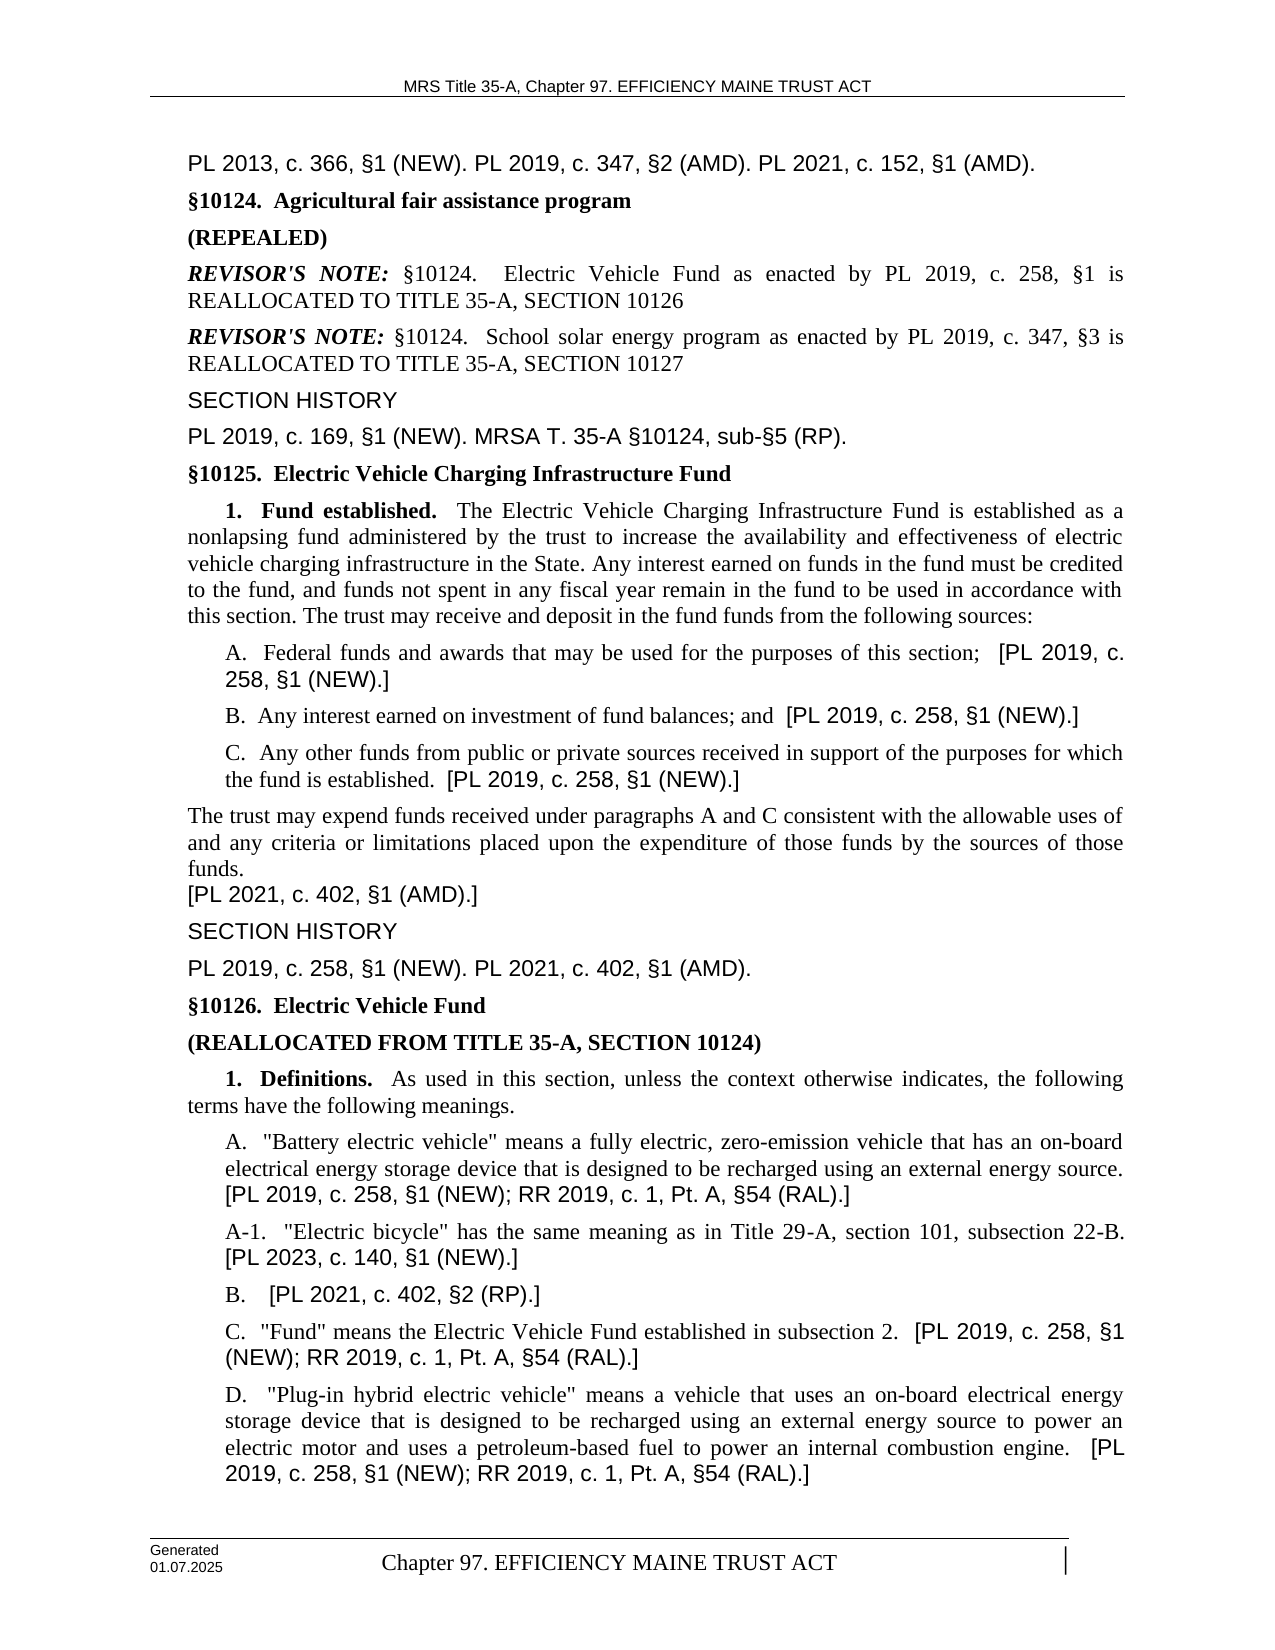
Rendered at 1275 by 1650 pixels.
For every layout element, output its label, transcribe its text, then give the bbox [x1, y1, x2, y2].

text B. [PL 2021, c. 402, §2 (RP).] [225, 1281, 1125, 1307]
text Revisor's Note: §10124. School solar energy program as enacted by PL 2019, c. 347, §3 is REALLOCATED TO TITLE 35-A, SECTION 10127 [187, 323, 1125, 376]
text 1. Fund established. The Electric Vehicle Charging Infrastructure Fund is established as a nonlapsing fund administered by the trust to increase the availability and effectiveness of electric vehicle charging infrastructure in the State. Any interest earned on funds in the fund must be credited to the fund, and funds not spent in any fiscal year remain in the fund to be used in accordance with this section. The trust may receive and deposit in the fund funds from the following sources: [187, 497, 1125, 629]
text §10124. Agricultural fair assistance program [187, 187, 1125, 213]
text A. "Battery electric vehicle" means a fully electric, zero-emission vehicle that has an on-board electrical energy storage device that is designed to be recharged using an external energy source. [PL 2019, c. 258, §1 (NEW); RR 2019, c. 1, Pt. A, §54 (RAL).] [225, 1128, 1125, 1207]
text PL 2019, c. 169, §1 (NEW). MRSA T. 35-A §10124, sub-§5 (RP). [187, 423, 1125, 450]
text A. Federal funds and awards that may be used for the purposes of this section; [PL 2019, c. 258, §1 (NEW).] [225, 639, 1125, 692]
text SECTION HISTORY [187, 918, 1125, 944]
text B. Any interest earned on investment of fund balances; and [PL 2019, c. 258, §1 (NEW).] [225, 702, 1125, 729]
text 1. Definitions. As used in this section, unless the context otherwise indicates, the following terms have the following meanings. [187, 1065, 1125, 1118]
text [PL 2021, c. 402, §1 (AMD).] [187, 881, 1125, 908]
text The trust may expend funds received under paragraphs A and C consistent with the allowable uses of and any criteria or limitations placed upon the expenditure of those funds by the sources of those funds. [187, 802, 1125, 881]
text (REALLOCATED FROM TITLE 35-A, SECTION 10124) [187, 1028, 1125, 1055]
text C. "Fund" means the Electric Vehicle Fund established in subsection 2. [PL 2019, c. 258, §1 (NEW); RR 2019, c. 1, Pt. A, §54 (RAL).] [225, 1318, 1125, 1371]
text A-1. "Electric bicycle" has the same meaning as in Title 29‑A, section 101, subsection 22‑B. [PL 2023, c. 140, §1 (NEW).] [225, 1218, 1125, 1271]
text C. Any other funds from public or private sources received in support of the purposes for which the fund is established. [PL 2019, c. 258, §1 (NEW).] [225, 739, 1125, 792]
text PL 2019, c. 258, §1 (NEW). PL 2021, c. 402, §1 (AMD). [187, 955, 1125, 981]
text (REPEALED) [187, 223, 1125, 250]
text Revisor's Note: §10124. Electric Vehicle Fund as enacted by PL 2019, c. 258, §1 is REALLOCATED TO TITLE 35-A, SECTION 10126 [187, 260, 1125, 313]
text §10125. Electric Vehicle Charging Infrastructure Fund [187, 460, 1125, 486]
text PL 2013, c. 366, §1 (NEW). PL 2019, c. 347, §2 (AMD). PL 2021, c. 152, §1 (AMD). [187, 150, 1125, 176]
text D. "Plug-in hybrid electric vehicle" means a vehicle that uses an on-board electrical energy storage device that is designed to be recharged using an external energy source to power an electric motor and uses a petroleum-based fuel to power an internal combustion engine. [PL 2019, c. 258, §1 (NEW); RR 2019, c. 1, Pt. A, §54 (RAL).] [225, 1381, 1125, 1487]
text SECTION HISTORY [187, 387, 1125, 413]
text §10126. Electric Vehicle Fund [187, 992, 1125, 1018]
